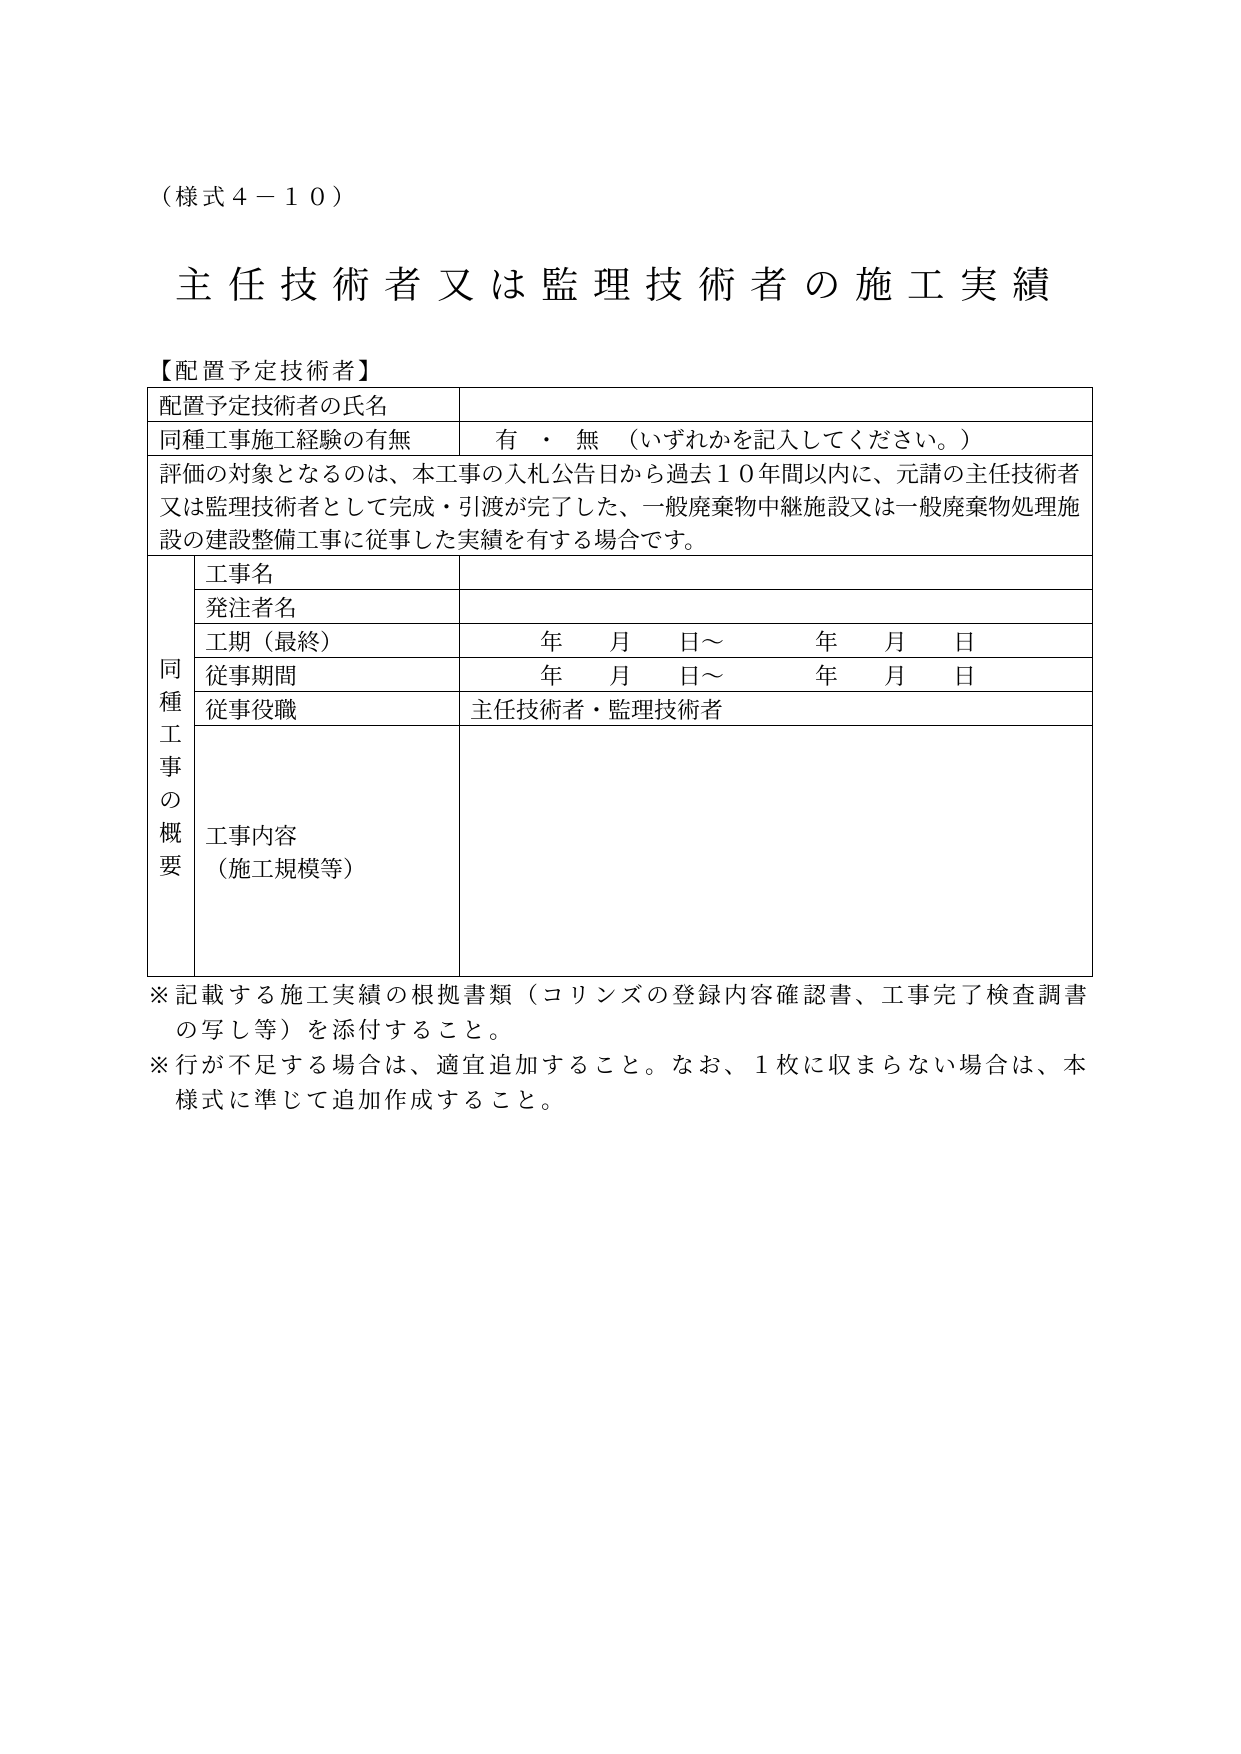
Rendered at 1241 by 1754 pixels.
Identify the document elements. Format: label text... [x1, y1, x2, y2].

table_cell 同種工事の概要 [148, 556, 194, 976]
text ※記載する施工実績の根拠書類（コリンズの登録内容確認書、工事完了検査調書の写し等）を添付すること。 [149, 977, 1091, 1046]
table_cell 工期（最終） [195, 624, 459, 657]
table_cell 工事名 [195, 556, 459, 589]
table_cell 年 月 日～ 年 月 日 [460, 658, 1092, 691]
table_cell 年 月 日～ 年 月 日 [460, 624, 1092, 657]
text ※行が不足する場合は、適宜追加すること。なお、１枚に収まらない場合は、本様式に準じて追加作成すること。 [149, 1046, 1091, 1116]
text （様式４－１０） [149, 178, 1091, 213]
table_cell [460, 556, 1092, 589]
table_cell 評価の対象となるのは、本工事の入札公告日から過去１０年間以内に、元請の主任技術者又は監理技術者として完成・引渡が完了した、一般廃棄物中継施設又は一般廃棄物処理施設の建設整備工事に従事した実績を有する場合です。 [148, 456, 1092, 555]
table_cell [460, 590, 1092, 623]
table_cell 工事内容 （施工規模等） [195, 726, 459, 976]
table_cell 主任技術者・監理技術者 [460, 692, 1092, 725]
text 【配置予定技術者】 [149, 352, 1091, 387]
table_cell 同種工事施工経験の有無 [148, 422, 459, 455]
table_header [460, 388, 1092, 421]
table_cell [460, 726, 1092, 976]
table_header 配置予定技術者の氏名 [148, 388, 459, 421]
table_cell 有 ・ 無 （いずれかを記入してください。） [460, 422, 1092, 455]
text 主任技術者又は監理技術者の施工実績 [149, 248, 1091, 318]
table_cell 発注者名 [195, 590, 459, 623]
table_cell 従事期間 [195, 658, 459, 691]
table_cell 従事役職 [195, 692, 459, 725]
